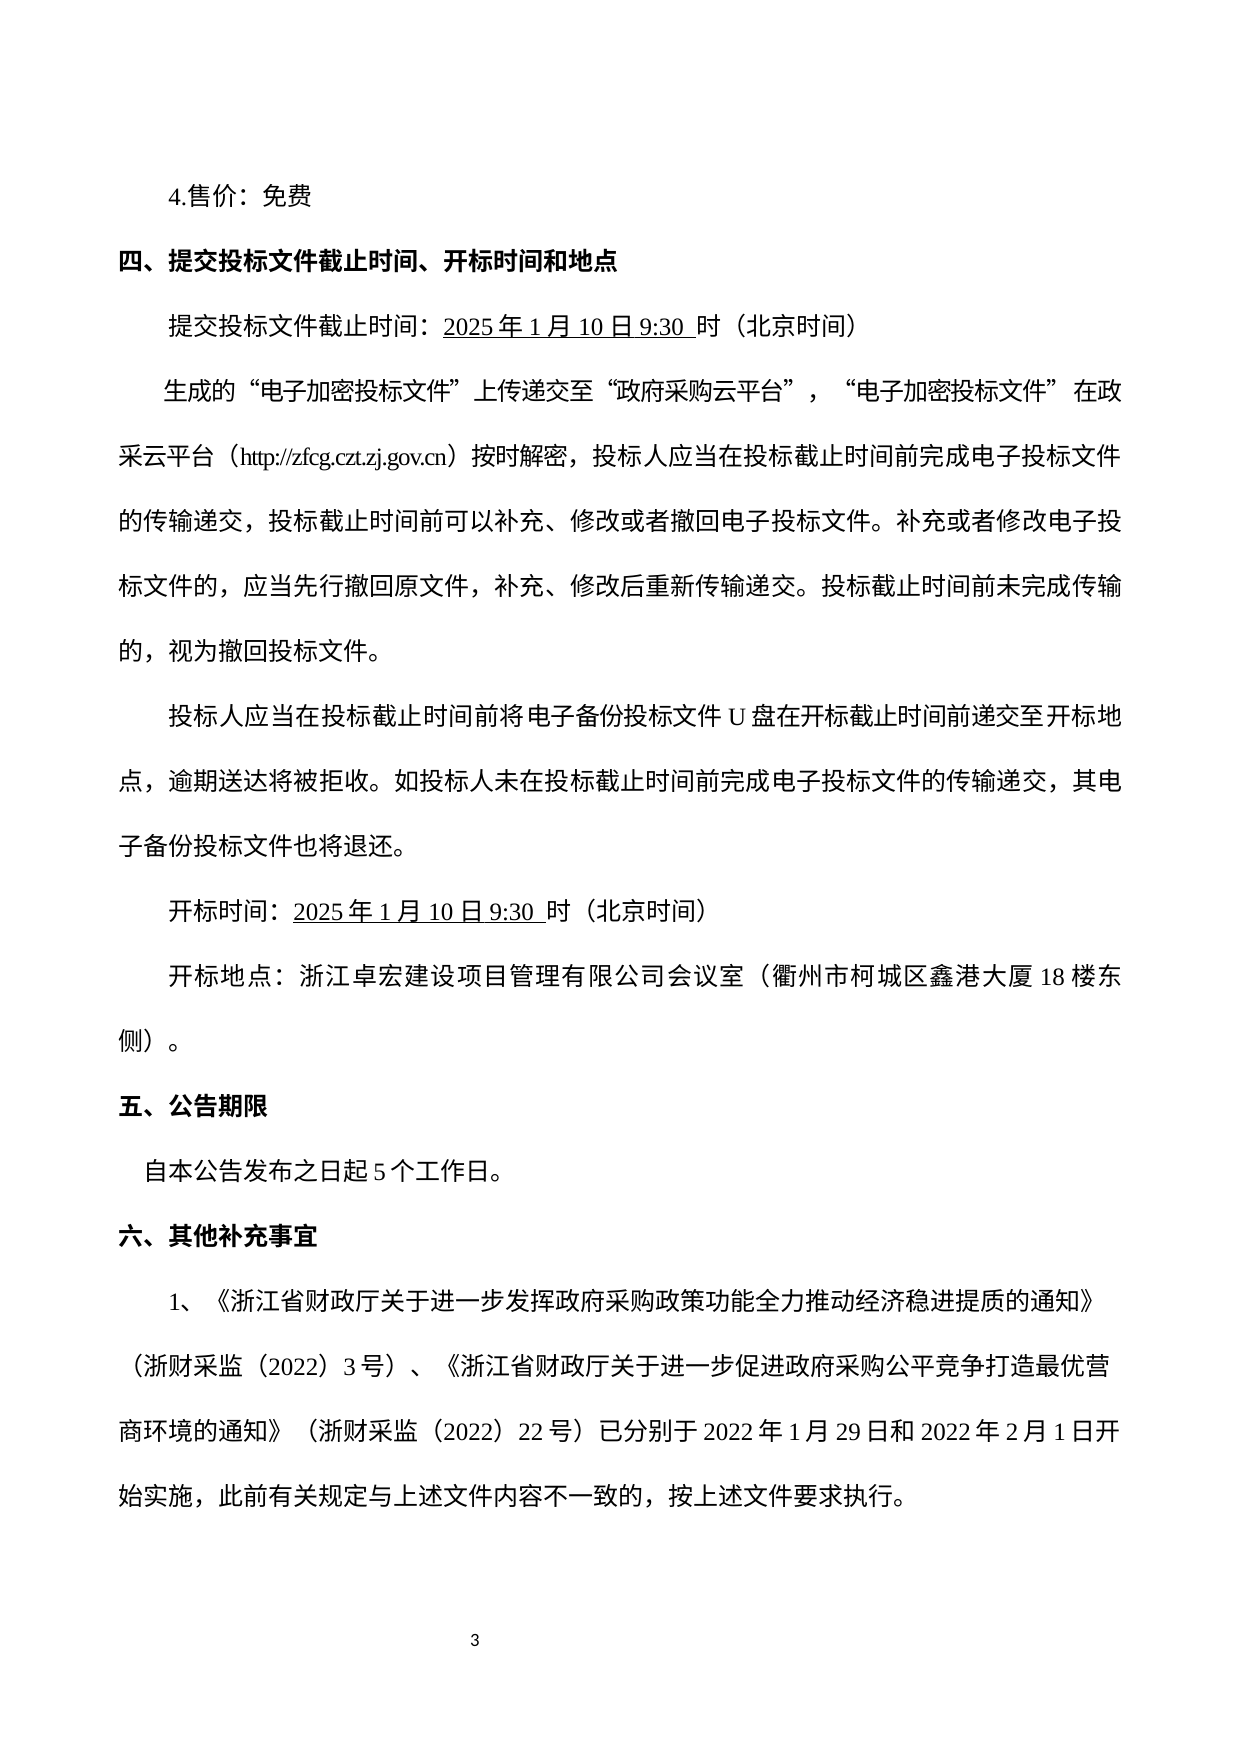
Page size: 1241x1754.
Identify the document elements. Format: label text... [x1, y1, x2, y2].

text 提交投标文件截止时间：2025年 1 月 10 日9:30 时（北京时间） [118, 292, 1122, 357]
text 4.售价：免费 [118, 162, 1122, 227]
text 生成的“电子加密投标文件”上传递交至“政府采购云平台”，“电子加密投标文件”在政采云平台（http://zfcg.czt.zj.gov.cn）按时解密，投标人应当在投标截止时间前完成电子投标文件的传输递交，投标截止时间前可以补充、修改或者撤回电子投标文件。补充或者修改电子投标文件的，应当先行撤回原文件，补充、修改后重新传输递交。投标截止时间前未完成传输的，视为撤回投标文件。 [118, 357, 1122, 682]
text 1、《浙江省财政厅关于进一步发挥政府采购政策功能全力推动经济稳进提质的通知》 （浙财采监（2022）3号）、《浙江省财政厅关于进一步促进政府采购公平竞争打造最优营商环境的通知》（浙财采监（2022）22号）已分别于2022年1月29日和2022年2月1日开始实施，此前有关规定与上述文件内容不一致的，按上述文件要求执行。 [118, 1267, 1122, 1527]
text 自本公告发布之日起5个工作日。 [118, 1137, 1122, 1202]
text 开标地点：浙江卓宏建设项目管理有限公司会议室（衢州市柯城区鑫港大厦18楼东侧）。 [118, 942, 1122, 1072]
text 四、提交投标文件截止时间、开标时间和地点 [118, 227, 1122, 292]
text 开标时间：2025年 1 月 10 日9:30 时（北京时间） [118, 877, 1122, 942]
text 投标人应当在投标截止时间前将电子备份投标文件U盘在开标截止时间前递交至开标地点，逾期送达将被拒收。如投标人未在投标截止时间前完成电子投标文件的传输递交，其电子备份投标文件也将退还。 [118, 682, 1122, 877]
text 五、公告期限 [118, 1072, 1122, 1137]
text 六、其他补充事宜 [118, 1202, 1122, 1267]
